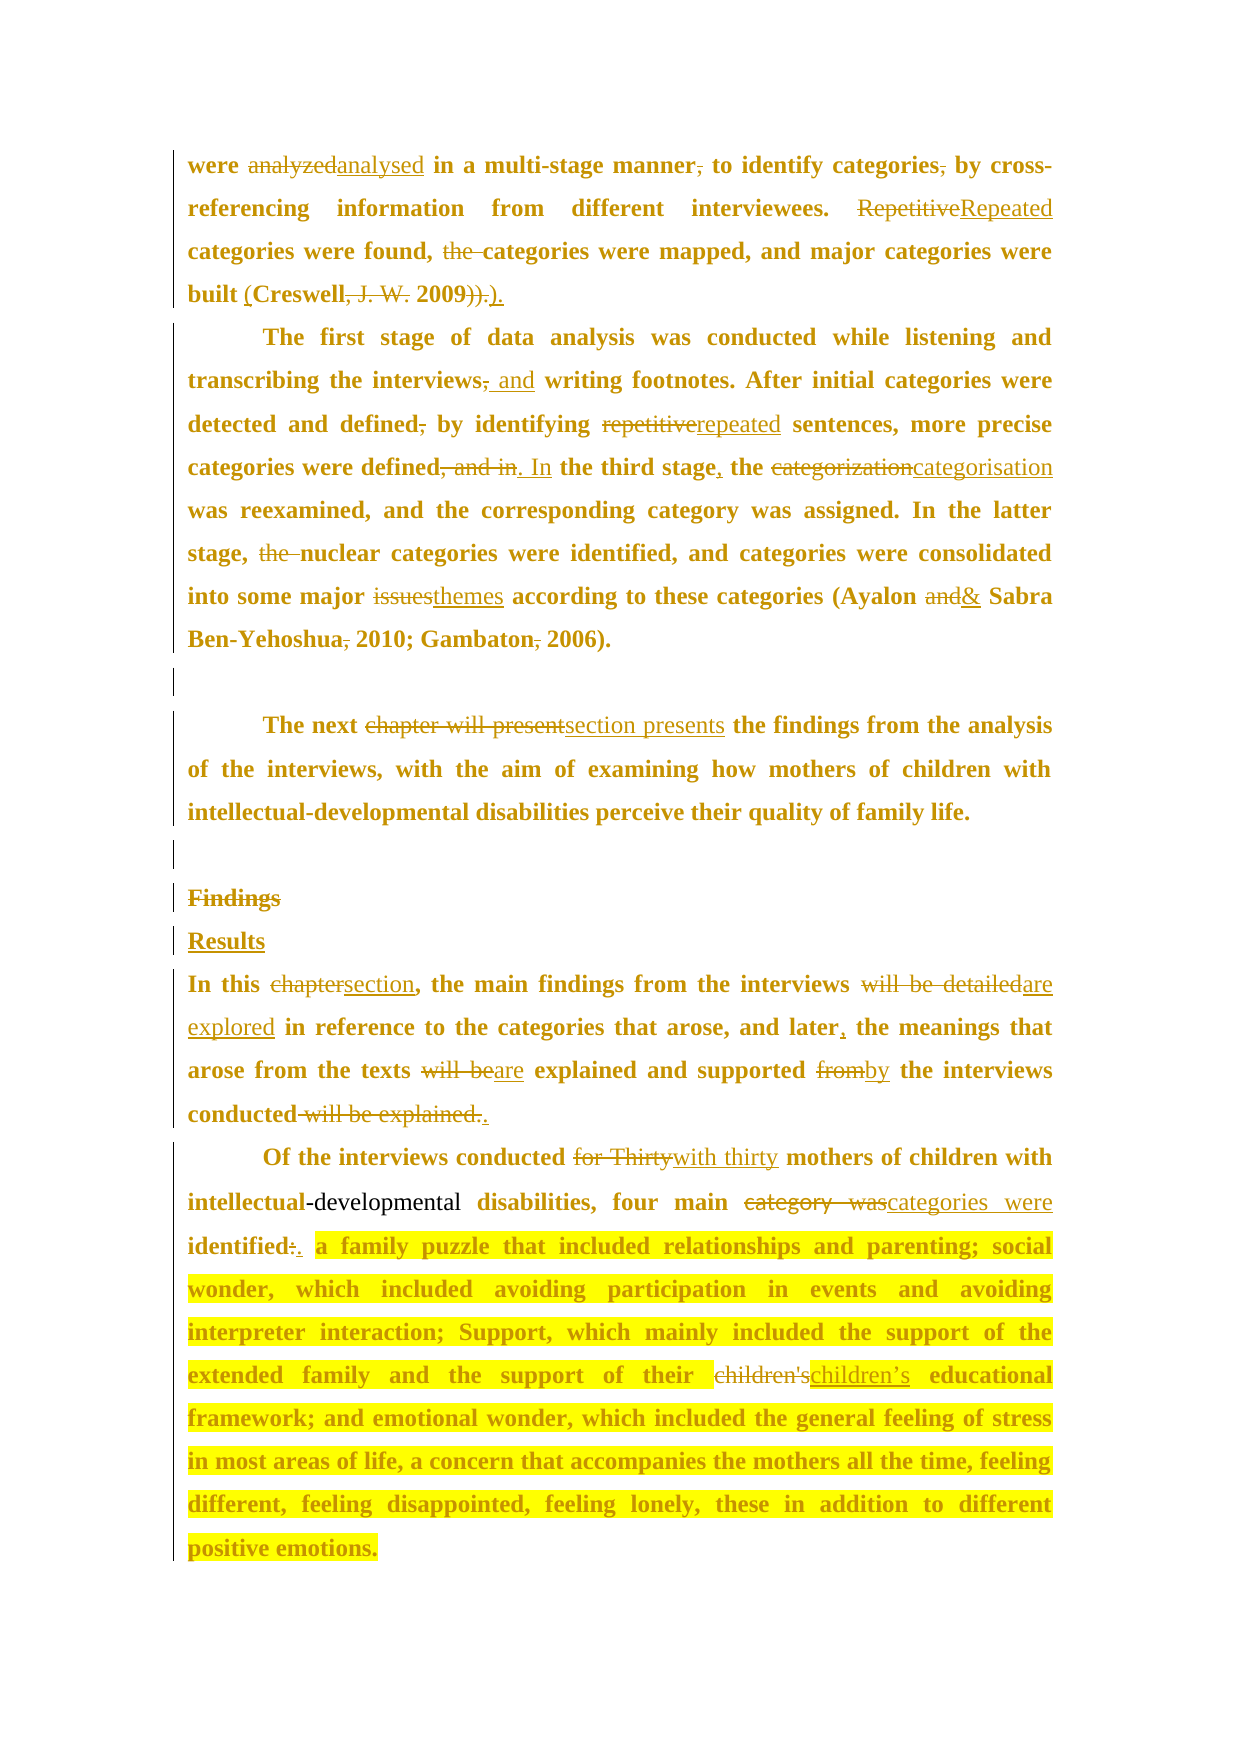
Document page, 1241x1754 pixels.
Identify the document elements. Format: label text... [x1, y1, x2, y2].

text The next the findings from the analysis of the interviews, with the aim of examining how mothers of children with intellectual-developmental disabilities perceive their quality of family life. [187, 711, 1053, 826]
text Of the interviews conducted mothers of children with intellectual-developmental disabilities, four main identified a family puzzle that included relationships and parenting; social wonder, which included avoiding participation in events and avoiding interpreter interaction; Support, which mainly included the support of the extended family and the support of their educational framework; and emotional wonder, which included the general feeling of stress in most areas of life, a concern that accompanies the mothers all the time, feeling different, feeling disappointed, feeling lonely, these in addition to different positive emotions. [187, 1416, 1053, 1561]
text Of the interviews conducted mothers of children with intellectual-developmental disabilities, four main identified a family puzzle that included relationships and parenting; social wonder, which included avoiding participation in events and avoiding interpreter interaction; Support, which mainly included the support of the extended family and the support of their educational framework; and emotional wonder, which included the general feeling of stress in most areas of life, a concern that accompanies the mothers all the time, feeling different, feeling disappointed, feeling lonely, these in addition to different positive emotions. [187, 1142, 1053, 1415]
text In this , the main findings from the interviews in reference to the categories that arose, and later the meanings that arose from the texts explained and supported the interviews conducted [187, 969, 1053, 1127]
text The first stage of data analysis was conducted while listening and transcribing the interviews writing footnotes. After initial categories were detected and defined by identifying sentences, more precise categories were defined the third stage the was reexamined, and the corresponding category was assigned. In the latter stage, nuclear categories were identified, and categories were consolidated into some major according to these categories (Ayalon Sabra Ben-Yehoshua 2010; Gambaton 2006). [187, 322, 1053, 653]
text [187, 150, 1053, 308]
